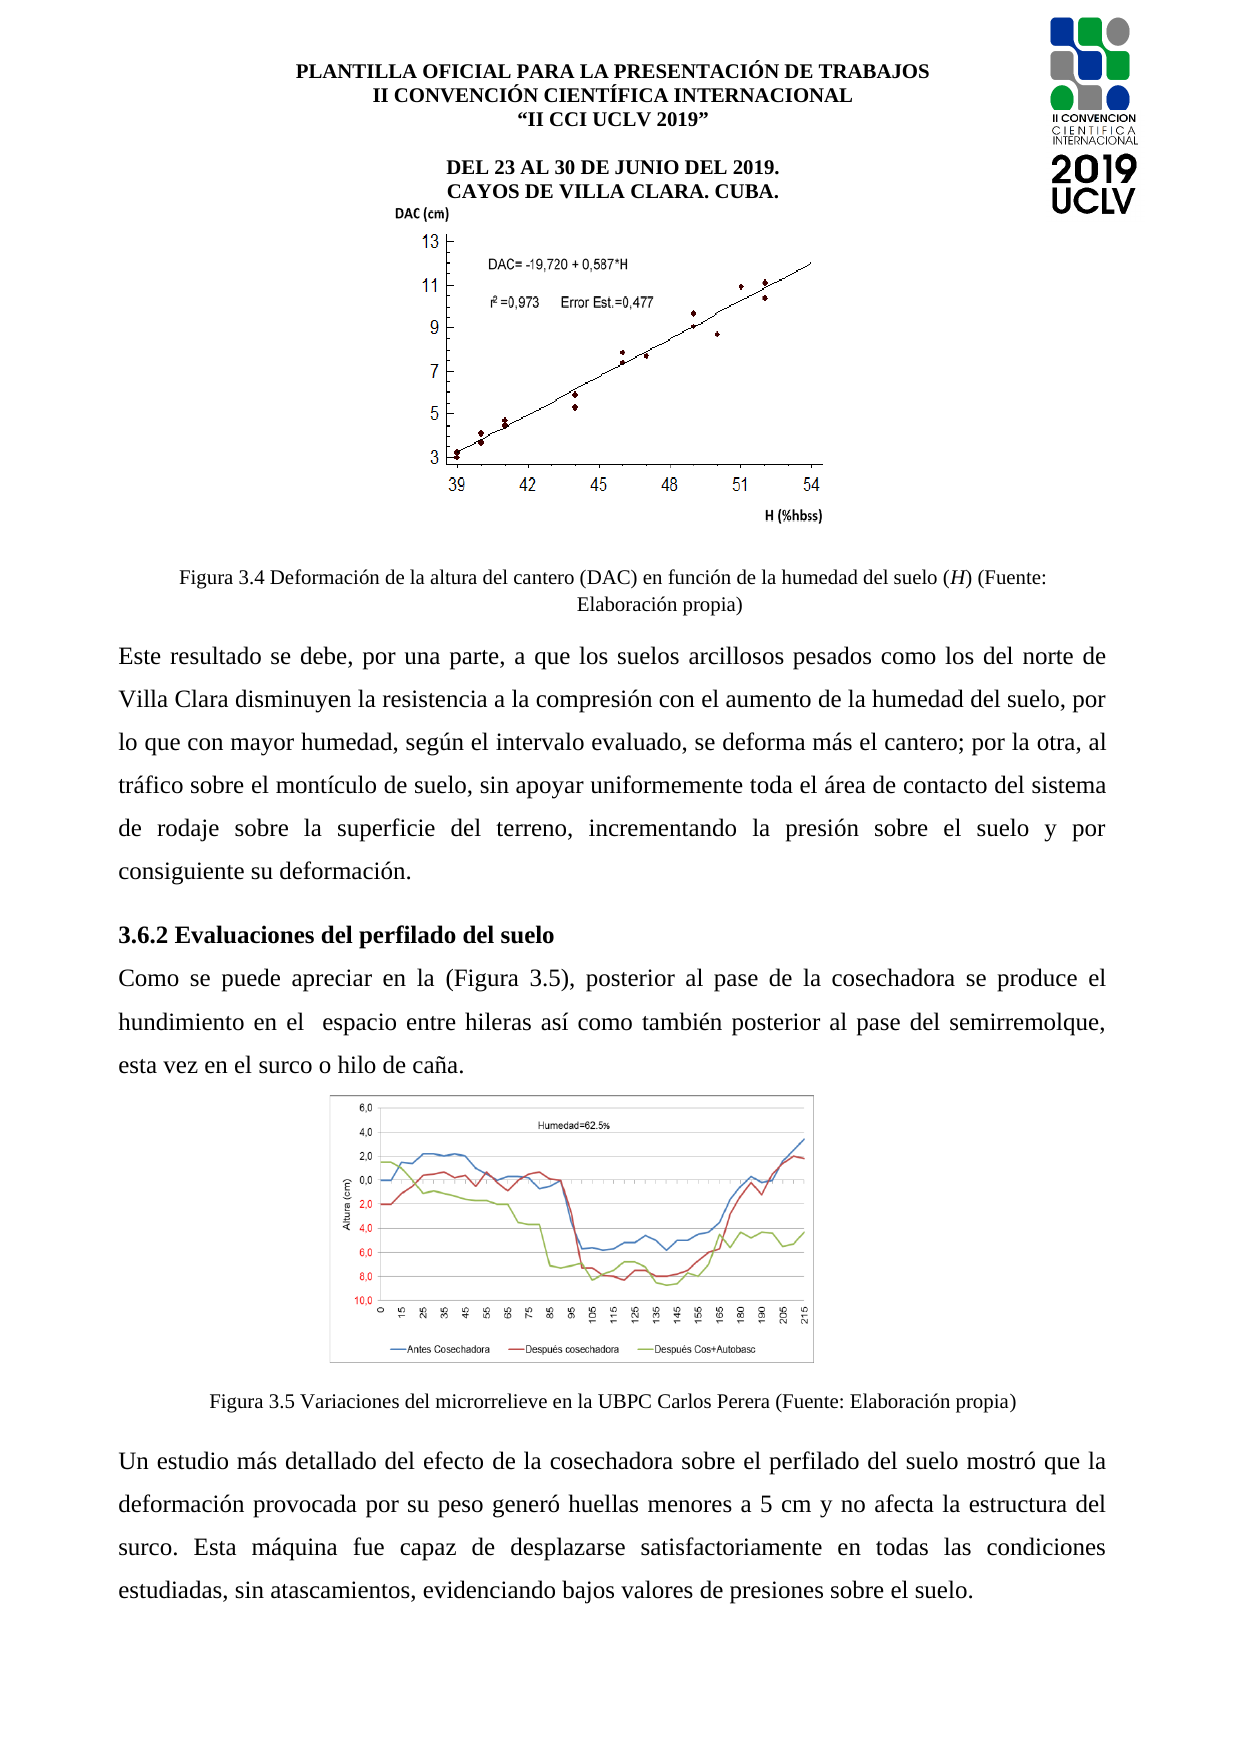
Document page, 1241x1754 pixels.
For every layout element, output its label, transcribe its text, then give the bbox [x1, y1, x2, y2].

text 3.6.2 Evaluaciones del perfilado del suelo [118, 920, 1107, 949]
text Este resultado se debe, por una parte, a que los suelos arcillosos pesados como los del norte de Villa Clara disminuyen la resistencia a la compresión con el aumento de la humedad del suelo, por lo que con mayor humedad, según el intervalo evaluado, se deforma más el cantero; por la otra, al tráfico sobre el montículo de suelo, sin apoyar uniformemente toda el área de contacto del sistema de rodaje sobre la superficie del terreno, incrementando la presión sobre el suelo y por consiguiente su deformación. [118, 641, 1107, 885]
text Figura 3.4 Deformación de la altura del cantero (DAC) en función de la humedad del suelo (H) (Fuente: Elaboración propia) [162, 565, 1063, 616]
picture [394, 203, 832, 530]
text Como se puede apreciar en la (Figura 3.5), posterior al pase de la cosechadora se produce el hundimiento en el espacio entre hileras así como también posterior al pase del semirremolque, esta vez en el surco o hilo de caña. [118, 963, 1107, 1078]
text Un estudio más detallado del efecto de la cosechadora sobre el perfilado del suelo mostró que la deformación provocada por su peso generó huellas menores a y no afecta la estructura del surco. Esta máquina fue capaz de desplazarse satisfactoriamente en todas las condiciones estudiadas, sin atascamientos, evidenciando bajos valores de presiones sobre el suelo. [118, 1446, 1107, 1604]
picture [329, 1095, 814, 1363]
picture [1046, 15, 1146, 222]
